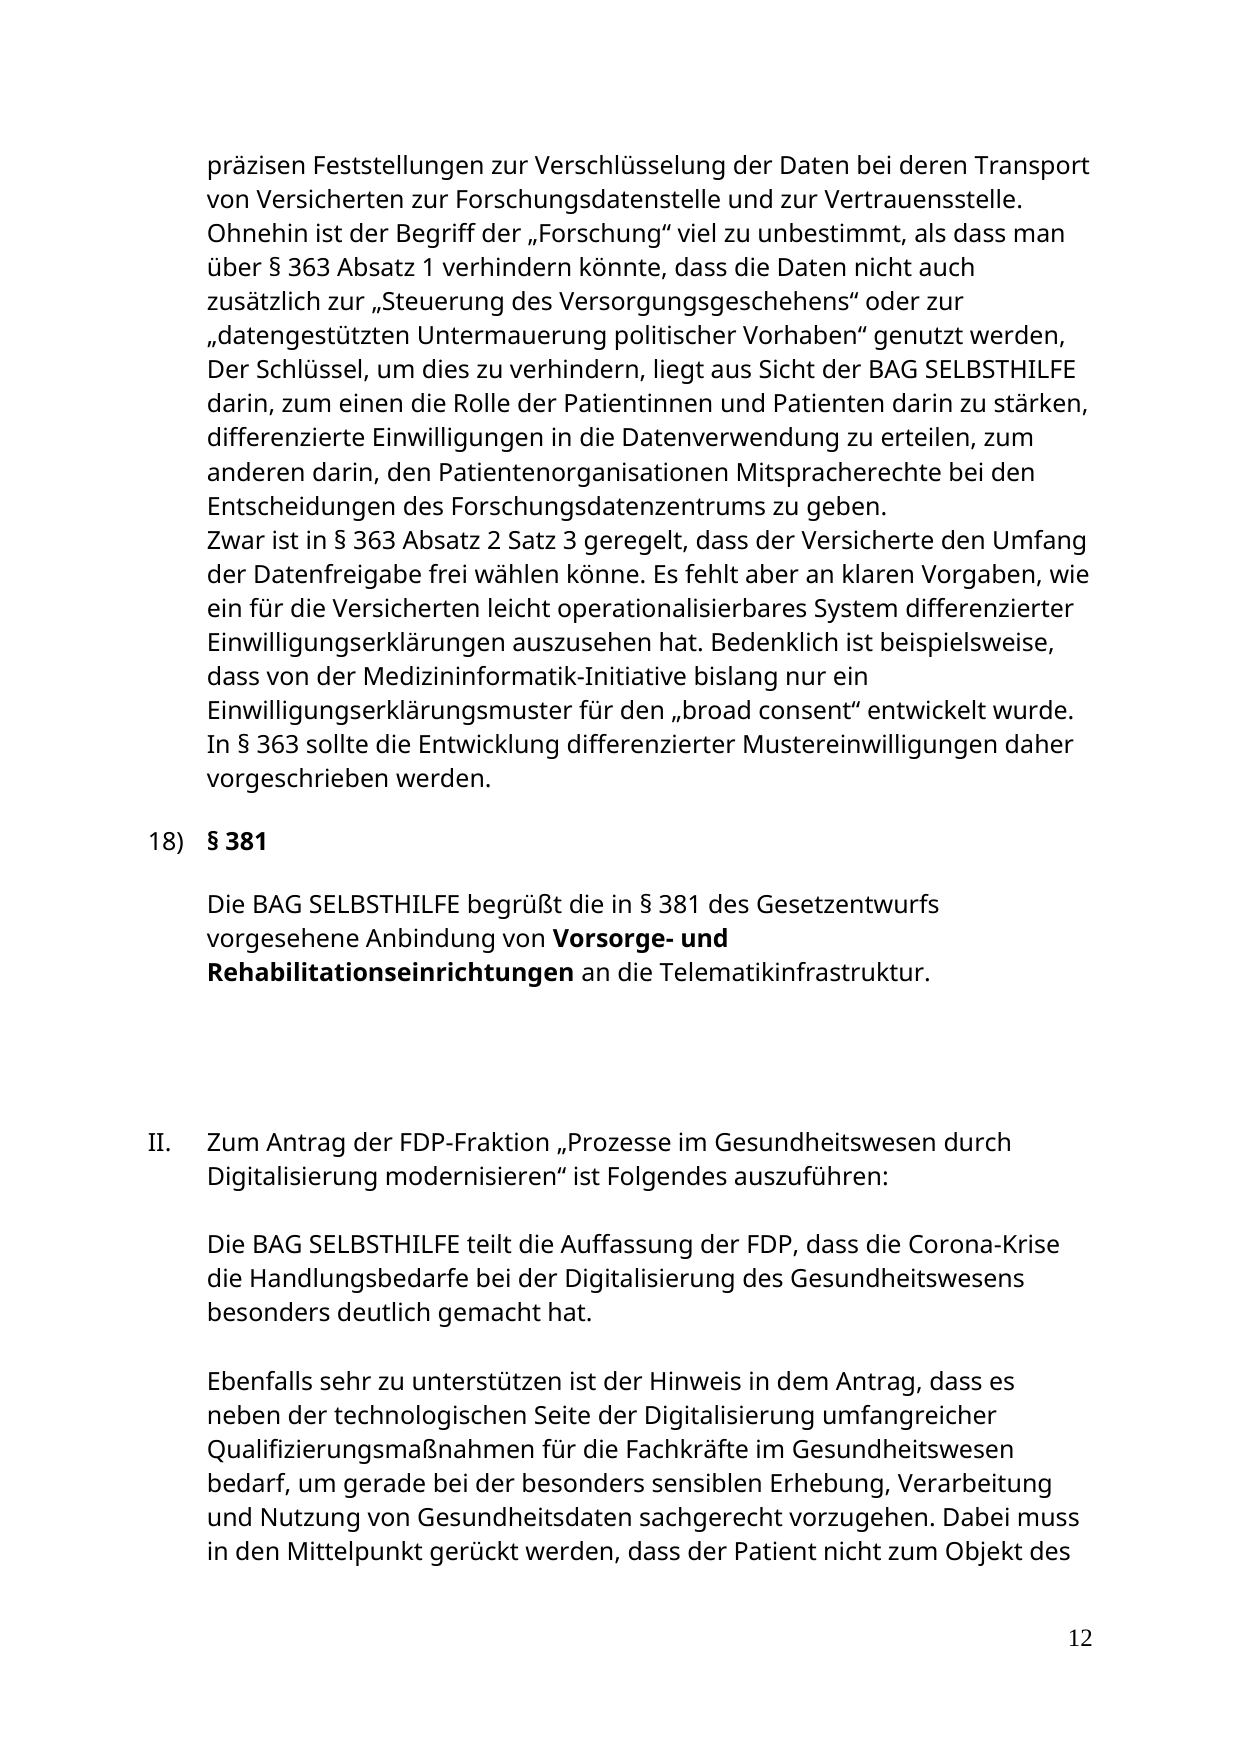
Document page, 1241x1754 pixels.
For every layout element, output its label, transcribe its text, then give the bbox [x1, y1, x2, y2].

text Die BAG SELBSTHILFE teilt die Auffassung der FDP, dass die Corona-Krise die Handlungsbedarfe bei der Digitalisierung des Gesundheitswesens besonders deutlich gemacht hat. [207, 1227, 1093, 1329]
list § 381 [148, 823, 1093, 886]
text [207, 1363, 1093, 1568]
list Zum Antrag der FDP-Fraktion „Prozesse im Gesundheitswesen durch Digitalisierung modernisieren“ ist Folgendes auszuführen: [148, 1125, 1093, 1193]
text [207, 148, 1093, 823]
text Die BAG SELBSTHILFE begrüßt die in § 381 des Gesetzentwurfs vorgesehene Anbindung von Vorsorge- und Rehabilitationseinrichtungen an die Telematikinfrastruktur. [207, 886, 1093, 988]
